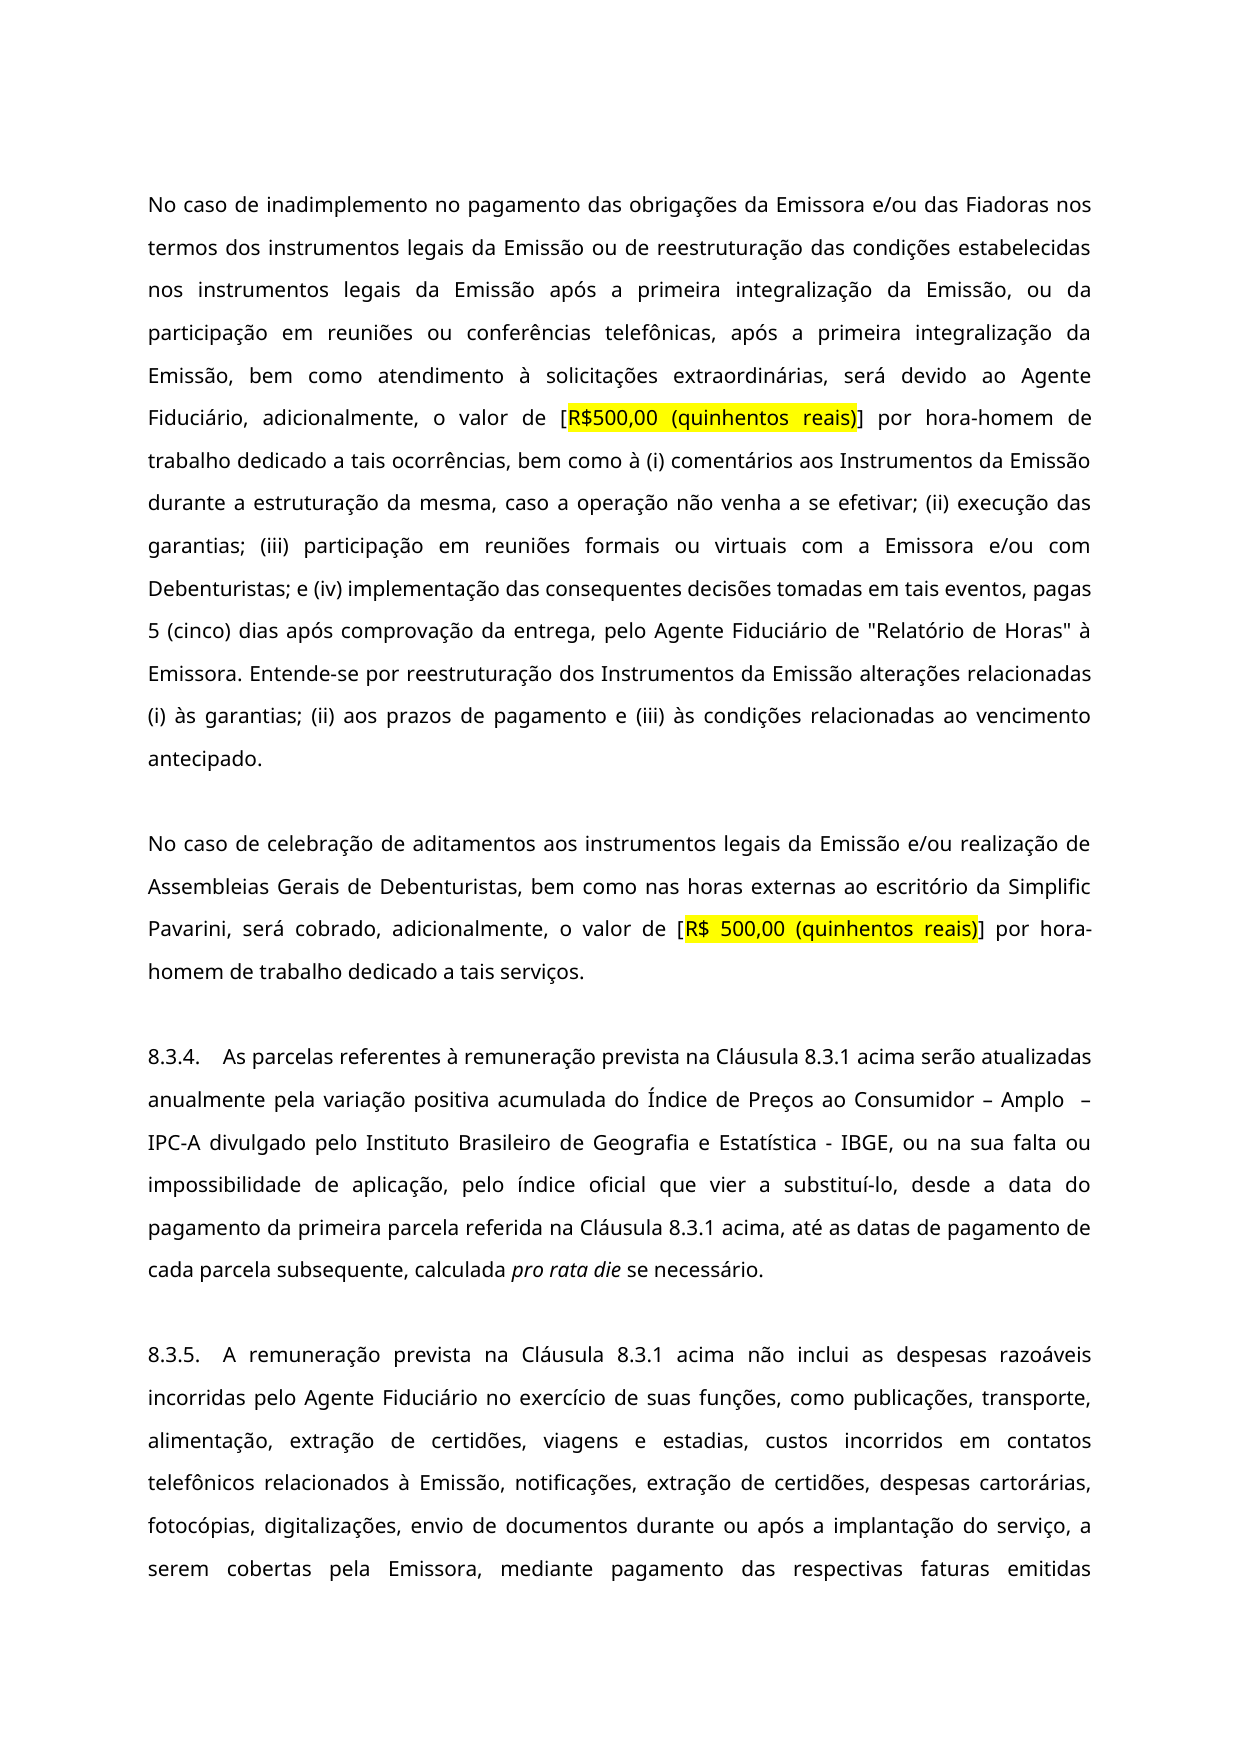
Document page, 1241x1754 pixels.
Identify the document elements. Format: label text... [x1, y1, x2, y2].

text 8.3.4. As parcelas referentes à remuneração prevista na Cláusula 8.3.1 acima serão atualizadas anualmente pela variação positiva acumulada do Índice de Preços ao Consumidor – Amplo – IPC-A divulgado pelo Instituto Brasileiro de Geografia e Estatística - IBGE, ou na sua falta ou impossibilidade de aplicação, pelo índice oficial que vier a substituí-lo, desde a data do pagamento da primeira parcela referida na Cláusula 8.3.1 acima, até as datas de pagamento de cada parcela subsequente, calculada pro rata die se necessário. [148, 1042, 1092, 1284]
text No caso de celebração de aditamentos aos instrumentos legais da Emissão e/ou realização de Assembleias Gerais de Debenturistas, bem como nas horas externas ao escritório da Simplific Pavarini, será cobrado, adicionalmente, o valor de [R$ 500,00 (quinhentos reais)] por hora-homem de trabalho dedicado a tais serviços. [148, 829, 1092, 986]
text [148, 1341, 1092, 1582]
text No caso de inadimplemento no pagamento das obrigações da Emissora e/ou das Fiadoras nos termos dos instrumentos legais da Emissão ou de reestruturação das condições estabelecidas nos instrumentos legais da Emissão após a primeira integralização da Emissão, ou da participação em reuniões ou conferências telefônicas, após a primeira integralização da Emissão, bem como atendimento à solicitações extraordinárias, será devido ao Agente Fiduciário, adicionalmente, o valor de [R$500,00 (quinhentos reais)] por hora-homem de trabalho dedicado a tais ocorrências, bem como à (i) comentários aos Instrumentos da Emissão durante a estruturação da mesma, caso a operação não venha a se efetivar; (ii) execução das garantias; (iii) participação em reuniões formais ou virtuais com a Emissora e/ou com Debenturistas; e (iv) implementação das consequentes decisões tomadas em tais eventos, pagas 5 (cinco) dias após comprovação da entrega, pelo Agente Fiduciário de "Relatório de Horas" à Emissora. Entende-se por reestruturação dos Instrumentos da Emissão alterações relacionadas (i) às garantias; (ii) aos prazos de pagamento e (iii) às condições relacionadas ao vencimento antecipado. [148, 190, 1092, 773]
